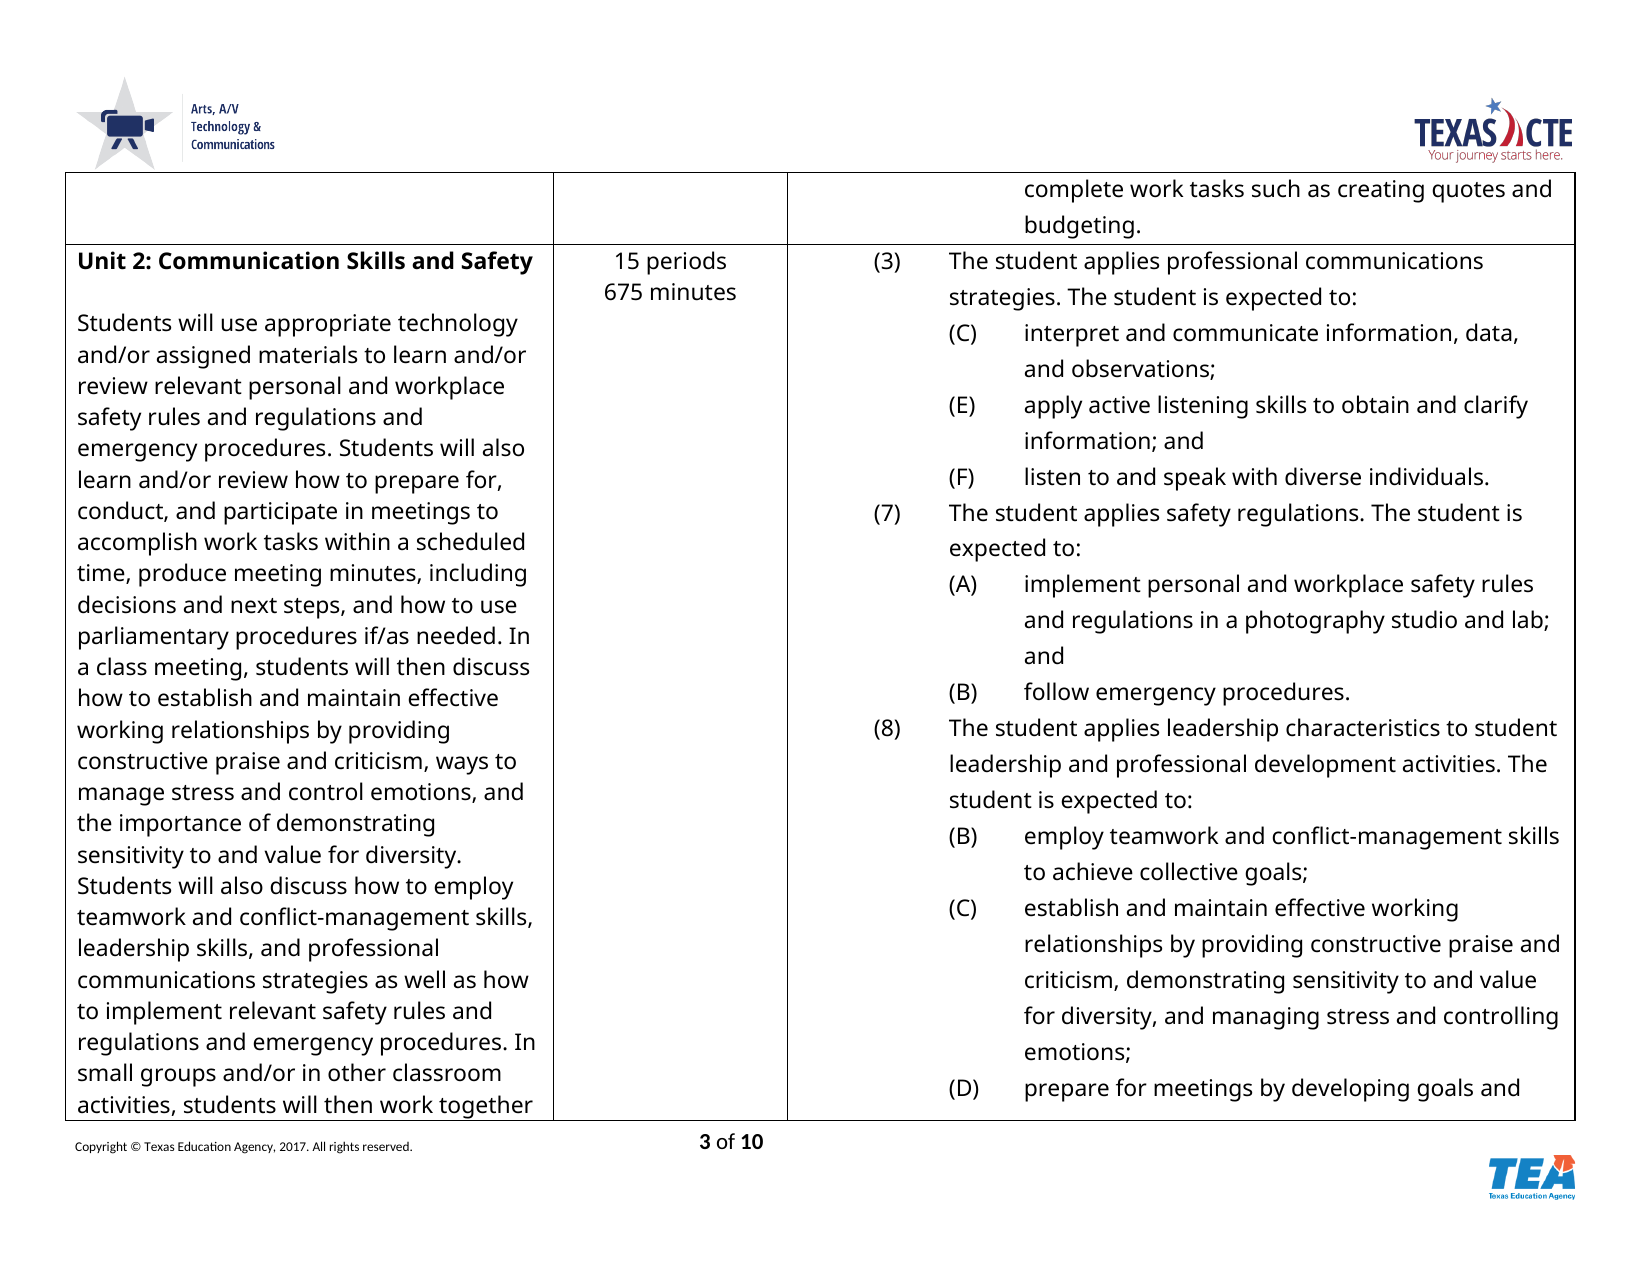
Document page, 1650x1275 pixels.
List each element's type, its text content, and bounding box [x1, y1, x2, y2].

table_cell [66, 173, 553, 244]
picture [1488, 1155, 1575, 1200]
picture [1398, 88, 1589, 172]
table_cell [554, 173, 787, 244]
table_cell [554, 245, 787, 1120]
table_cell [66, 245, 553, 1120]
picture [75, 75, 277, 172]
